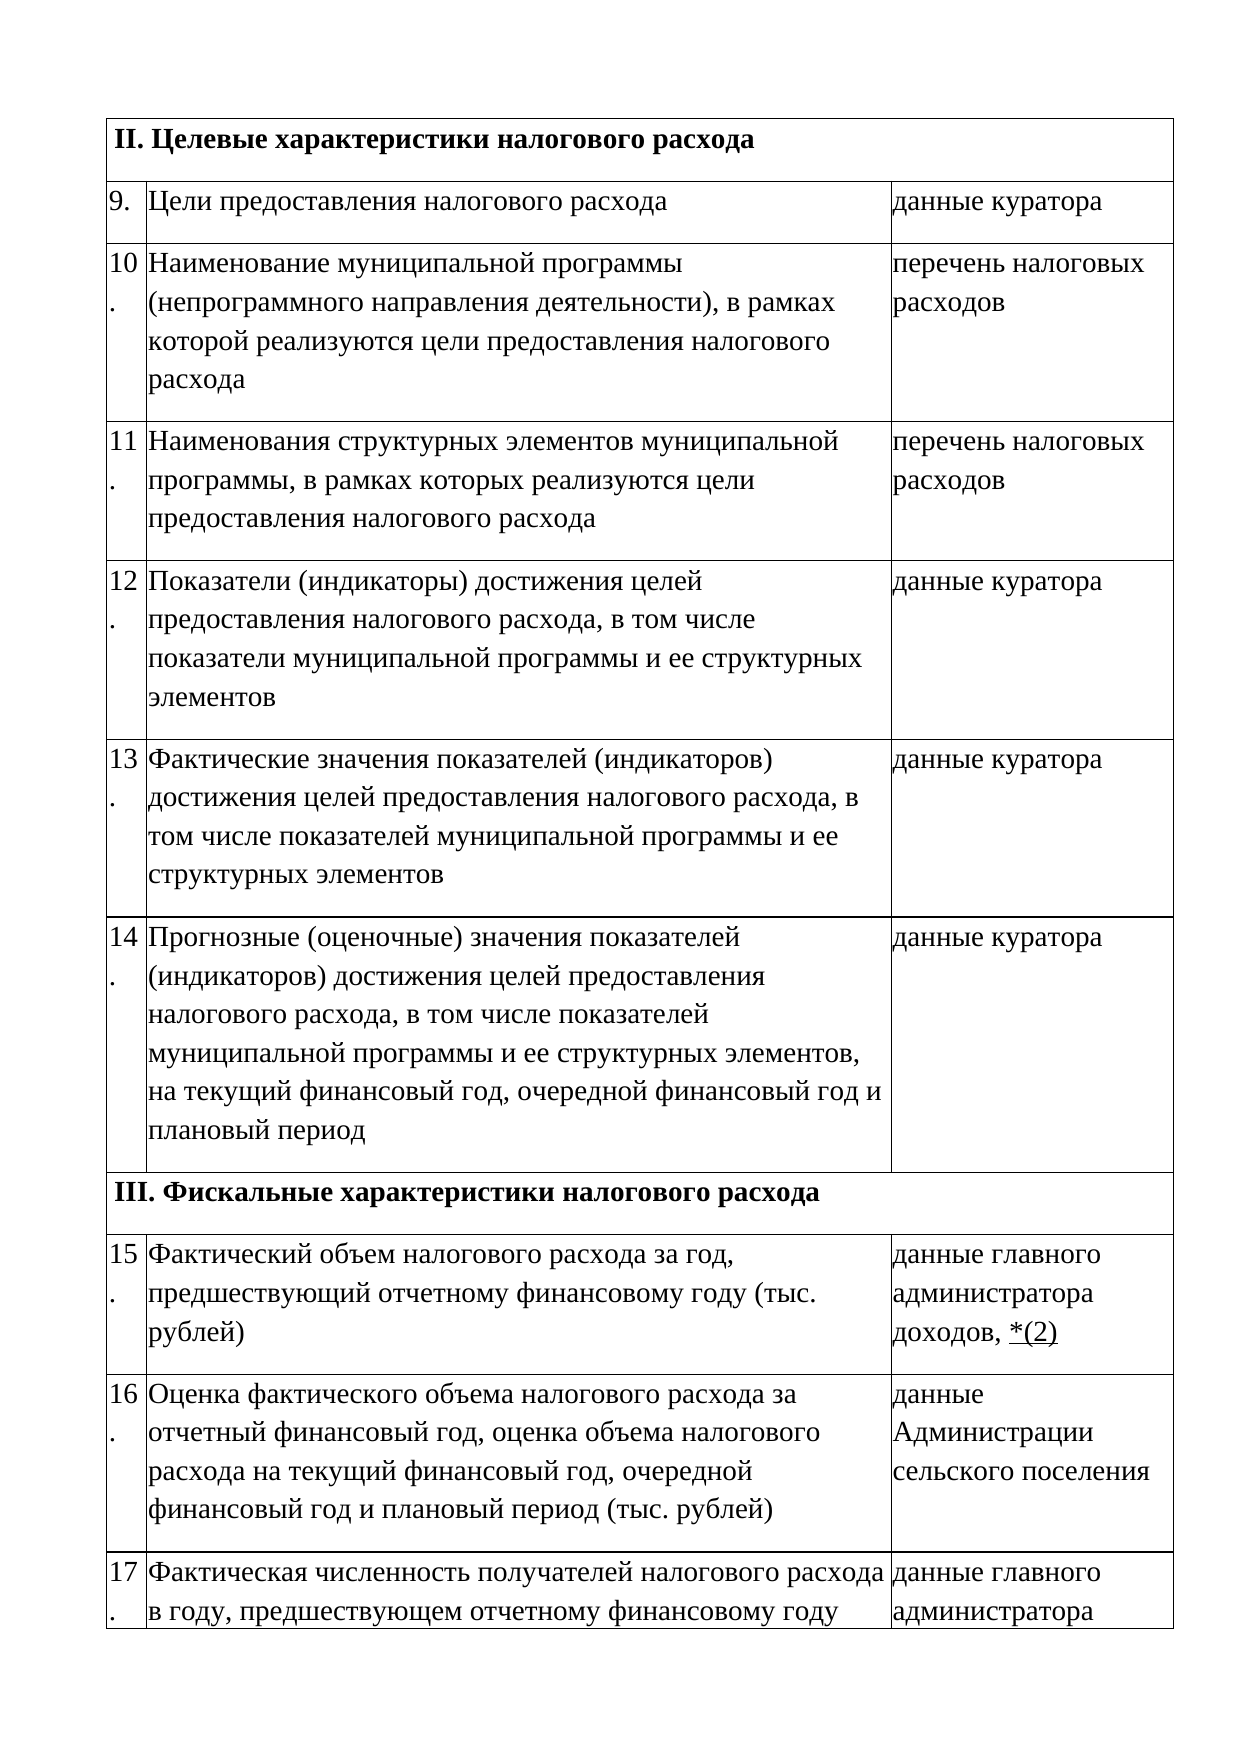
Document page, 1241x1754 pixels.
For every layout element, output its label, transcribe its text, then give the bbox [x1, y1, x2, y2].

table_cell Цели предоставления налогового расхода [147, 182, 891, 243]
table_cell Наименования структурных элементов муниципальной программы, в рамках которых реализуются цели предоставления налогового расхода [147, 422, 891, 560]
table_cell данные куратора [892, 182, 1173, 243]
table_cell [892, 1553, 1173, 1628]
table_cell данные куратора [892, 918, 1173, 1172]
table_cell данные главного администратора доходов, *(2) [892, 1235, 1173, 1373]
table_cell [147, 1553, 891, 1628]
table_cell 13. [107, 740, 146, 916]
table_cell данные Администрации сельского поселения [892, 1375, 1173, 1551]
table_cell 10. [107, 244, 146, 421]
table_cell 9. [107, 182, 146, 243]
table_cell 12. [107, 561, 146, 738]
table_cell 11. [107, 422, 146, 560]
table_cell III. Фискальные характеристики налогового расхода [107, 1173, 1173, 1234]
table_cell 14. [107, 918, 146, 1172]
table_cell Фактические значения показателей (индикаторов) достижения целей предоставления налогового расхода, в том числе показателей муниципальной программы и ее структурных элементов [147, 740, 891, 916]
table_cell данные куратора [892, 740, 1173, 916]
table_cell 15. [107, 1235, 146, 1373]
table_cell Прогнозные (оценочные) значения показателей (индикаторов) достижения целей предоставления налогового расхода, в том числе показателей муниципальной программы и ее структурных элементов, на текущий финансовый год, очередной финансовый год и плановый период [147, 918, 891, 1172]
table_cell 17. [107, 1553, 146, 1628]
table_cell Фактический объем налогового расхода за год, предшествующий отчетному финансовому году (тыс. рублей) [147, 1235, 891, 1373]
table_cell II. Целевые характеристики налогового расхода [107, 119, 1173, 181]
table_cell Наименование муниципальной программы (непрограммного направления деятельности), в рамках которой реализуются цели предоставления налогового расхода [147, 244, 891, 421]
table_cell Оценка фактического объема налогового расхода за отчетный финансовый год, оценка объема налогового расхода на текущий финансовый год, очередной финансовый год и плановый период (тыс. рублей) [147, 1375, 891, 1551]
table_cell 16. [107, 1375, 146, 1551]
table_cell Показатели (индикаторы) достижения целей предоставления налогового расхода, в том числе показатели муниципальной программы и ее структурных элементов [147, 561, 891, 738]
table_cell перечень налоговых расходов [892, 422, 1173, 560]
table_cell перечень налоговых расходов [892, 244, 1173, 421]
table_cell данные куратора [892, 561, 1173, 738]
